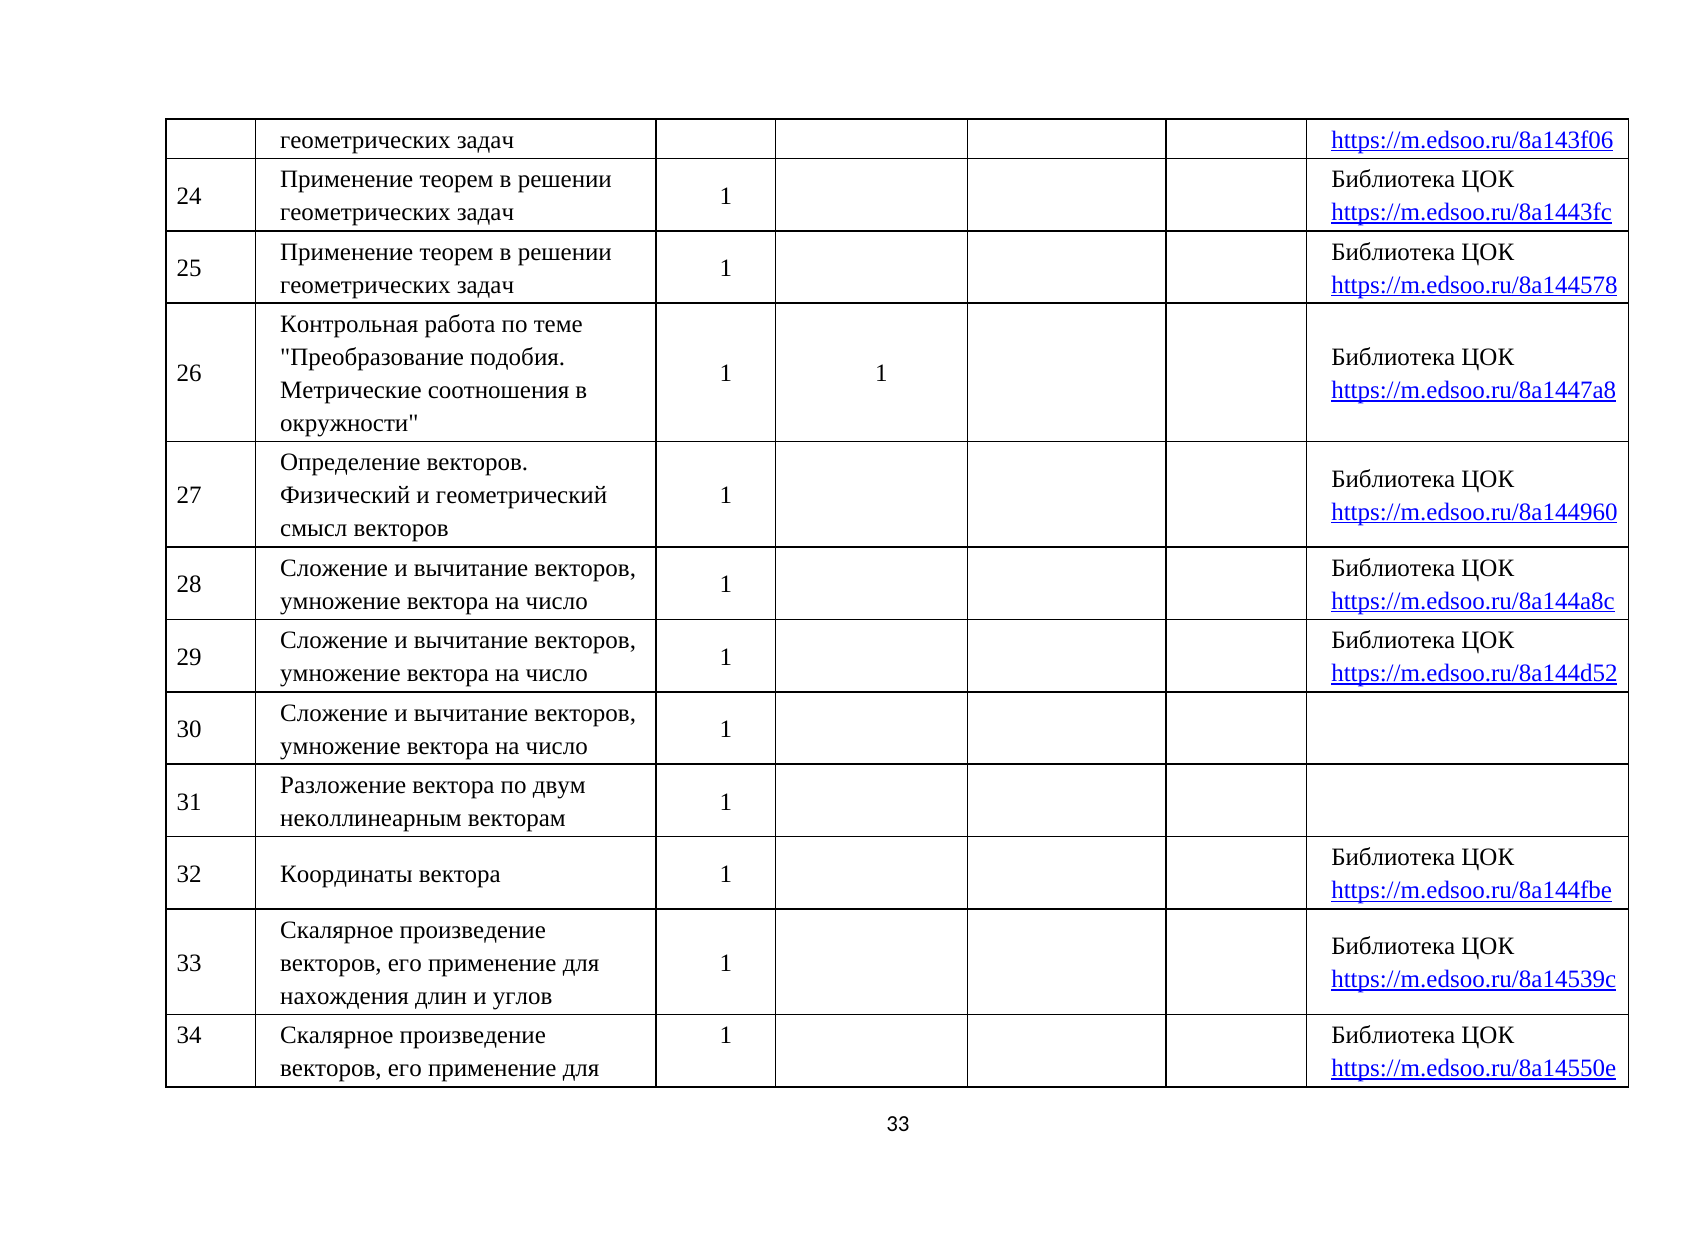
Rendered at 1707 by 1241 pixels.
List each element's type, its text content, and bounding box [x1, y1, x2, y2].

table_cell [1167, 159, 1306, 230]
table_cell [1307, 120, 1628, 157]
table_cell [256, 159, 655, 230]
table_cell Библиотека ЦОК https://m.edsoo.ru/8a14539c [1307, 910, 1628, 1013]
table_cell [968, 232, 1165, 302]
table_cell 1 [657, 1015, 775, 1086]
table_cell Библиотека ЦОК https://m.edsoo.ru/8a1447a8 [1307, 304, 1628, 441]
table_cell Координаты вектора [256, 837, 655, 908]
table_cell [1167, 837, 1306, 908]
table_cell 1 [657, 837, 775, 908]
table_cell [776, 232, 967, 302]
table_cell [968, 910, 1165, 1013]
table_cell 1 [657, 910, 775, 1013]
table_cell Контрольная работа по теме "Преобразование подобия. Метрические соотношения в окружности" [256, 304, 655, 441]
table_cell Сложение и вычитание векторов, умножение вектора на число [256, 693, 655, 763]
table_cell [968, 159, 1165, 230]
table_cell [1167, 1015, 1306, 1086]
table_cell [256, 1015, 655, 1086]
table_cell 1 [657, 442, 775, 546]
table_cell 25 [167, 232, 255, 302]
table_cell [776, 1015, 967, 1086]
table_cell [776, 693, 967, 763]
table_cell 34 [167, 1015, 255, 1086]
table_cell [1307, 765, 1628, 836]
table_cell Применение теорем в решении геометрических задач [256, 232, 655, 302]
table_cell 1 [776, 304, 967, 441]
table_cell [776, 837, 967, 908]
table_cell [256, 120, 655, 157]
table_cell 30 [167, 693, 255, 763]
table_cell [1167, 442, 1306, 546]
table_cell [1167, 304, 1306, 441]
table_cell [1167, 548, 1306, 618]
table_cell 23 [167, 120, 255, 157]
table_cell 27 [167, 442, 255, 546]
table_cell [1167, 232, 1306, 302]
table_cell 28 [167, 548, 255, 618]
table_cell 1 [657, 620, 775, 691]
table_cell 1 [657, 304, 775, 441]
table_cell 32 [167, 837, 255, 908]
table_cell 31 [167, 765, 255, 836]
table_cell [968, 693, 1165, 763]
table_cell 24 [167, 159, 255, 230]
table_cell Библиотека ЦОК https://m.edsoo.ru/8a144a8c [1307, 548, 1628, 618]
table_cell [1167, 693, 1306, 763]
table_cell [968, 837, 1165, 908]
table_cell [776, 910, 967, 1013]
table_cell [776, 548, 967, 618]
table_cell [968, 304, 1165, 441]
table_cell 29 [167, 620, 255, 691]
table_cell [776, 620, 967, 691]
table_cell 33 [167, 910, 255, 1013]
table_cell Разложение вектора по двум неколлинеарным векторам [256, 765, 655, 836]
table_cell 1 [657, 765, 775, 836]
table_cell [968, 442, 1165, 546]
table_cell [776, 765, 967, 836]
table_cell Библиотека ЦОК https://m.edsoo.ru/8a144960 [1307, 442, 1628, 546]
table_cell Библиотека ЦОК https://m.edsoo.ru/8a1443fc [1307, 159, 1628, 230]
table_cell Сложение и вычитание векторов, умножение вектора на число [256, 548, 655, 618]
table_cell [1307, 1015, 1628, 1086]
table_cell 1 [657, 693, 775, 763]
table_cell 1 [657, 232, 775, 302]
table_cell [968, 1015, 1165, 1086]
table_cell [1167, 910, 1306, 1013]
table_cell [968, 765, 1165, 836]
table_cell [256, 910, 655, 1013]
table_cell 1 [657, 159, 775, 230]
table_cell [776, 159, 967, 230]
table_cell [1167, 765, 1306, 836]
table_cell Библиотека ЦОК https://m.edsoo.ru/8a144d52 [1307, 620, 1628, 691]
table_cell [776, 442, 967, 546]
table_cell 26 [167, 304, 255, 441]
table_cell [1307, 693, 1628, 763]
table_cell [968, 620, 1165, 691]
table_cell [776, 120, 967, 157]
table_cell 1 [657, 120, 775, 157]
table_cell [968, 120, 1165, 157]
table_cell 1 [657, 548, 775, 618]
table_cell [1167, 120, 1306, 157]
table_cell [968, 548, 1165, 618]
table_cell Библиотека ЦОК https://m.edsoo.ru/8a144578 [1307, 232, 1628, 302]
table_cell Библиотека ЦОК https://m.edsoo.ru/8a144fbe [1307, 837, 1628, 908]
table_cell [1167, 620, 1306, 691]
table_cell Сложение и вычитание векторов, умножение вектора на число [256, 620, 655, 691]
table_cell Определение векторов. Физический и геометрический смысл векторов [256, 442, 655, 546]
